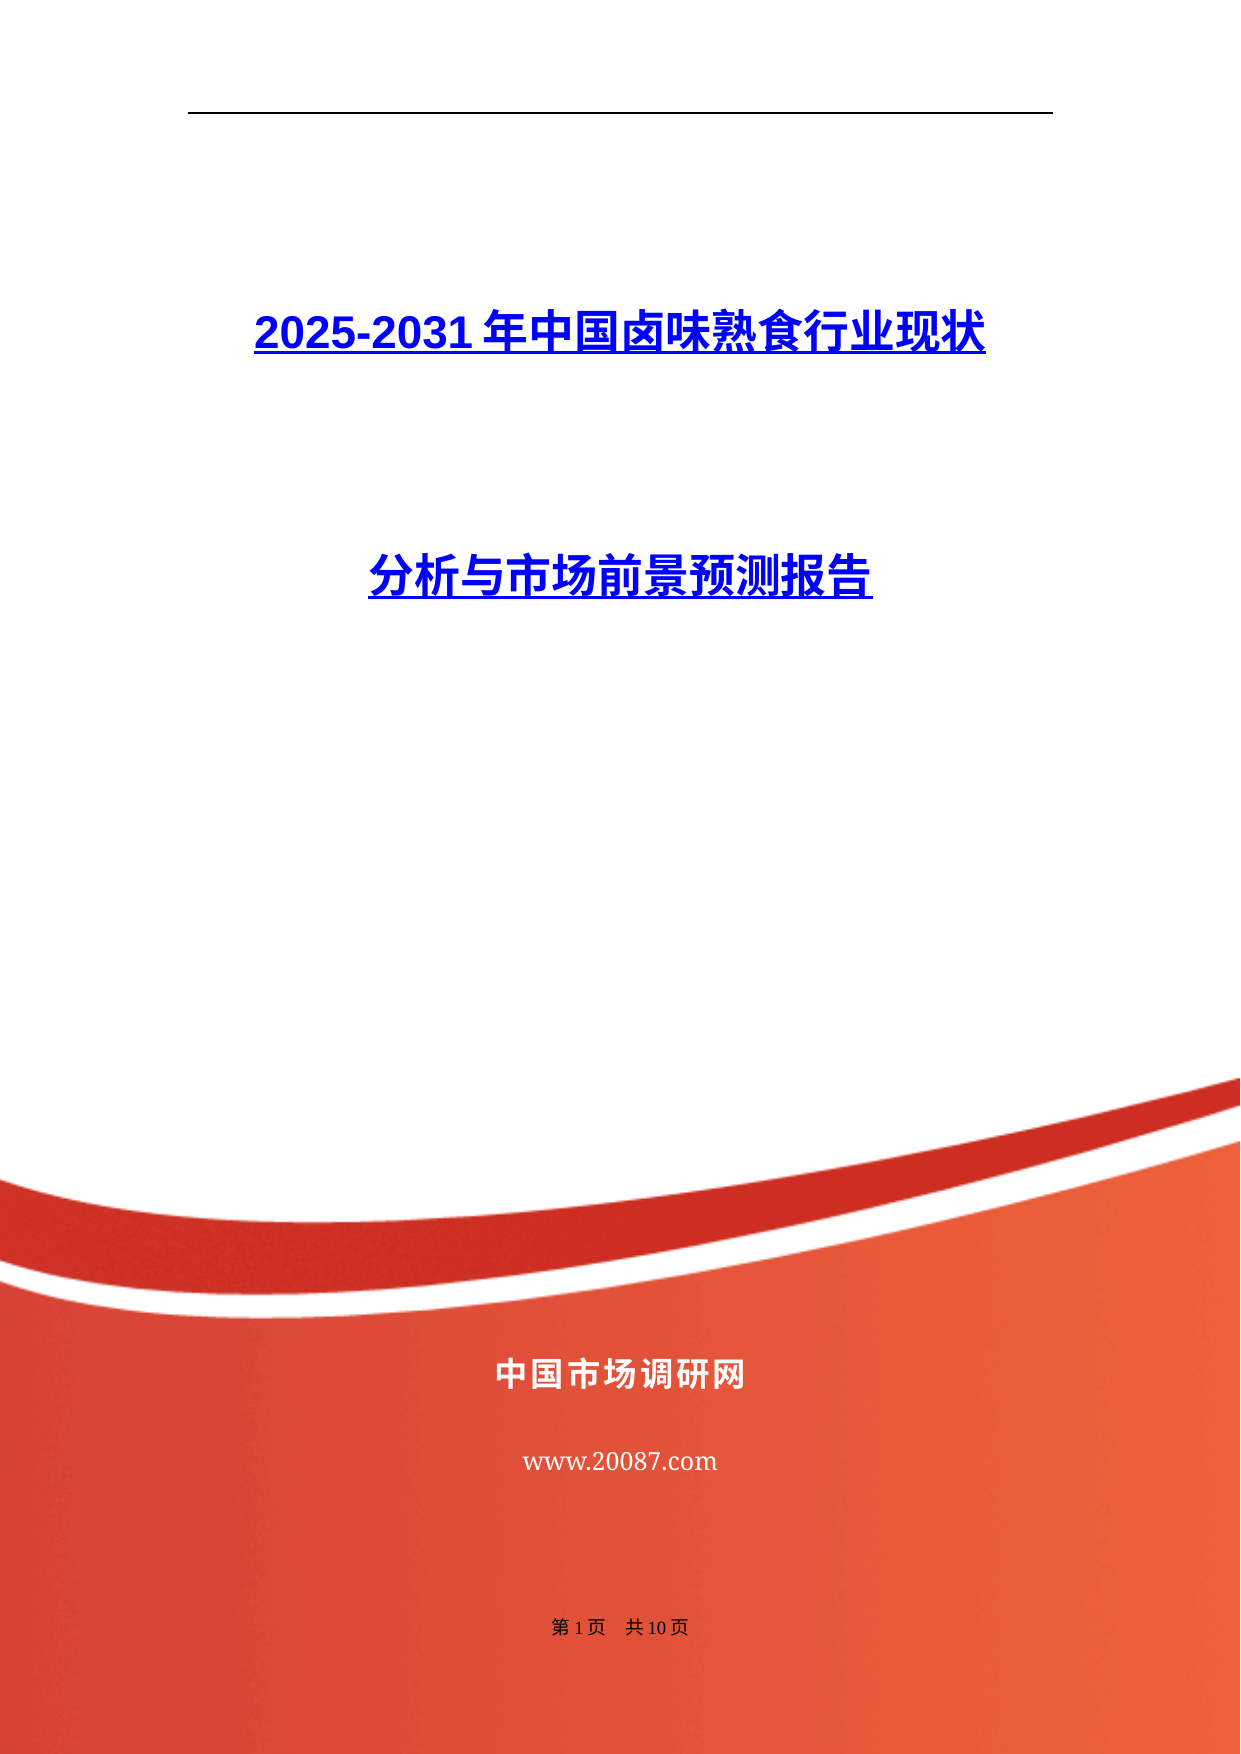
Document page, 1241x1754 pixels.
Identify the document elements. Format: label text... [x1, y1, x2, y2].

text www.20087.com [187, 1428, 1053, 1493]
table_header 2025-2031年中国卤味熟食行业现状分析与市场前景预测报告 [188, 207, 1053, 773]
picture [0, 1006, 1241, 1754]
subtitle 中国市场调研网 [187, 1339, 1053, 1404]
